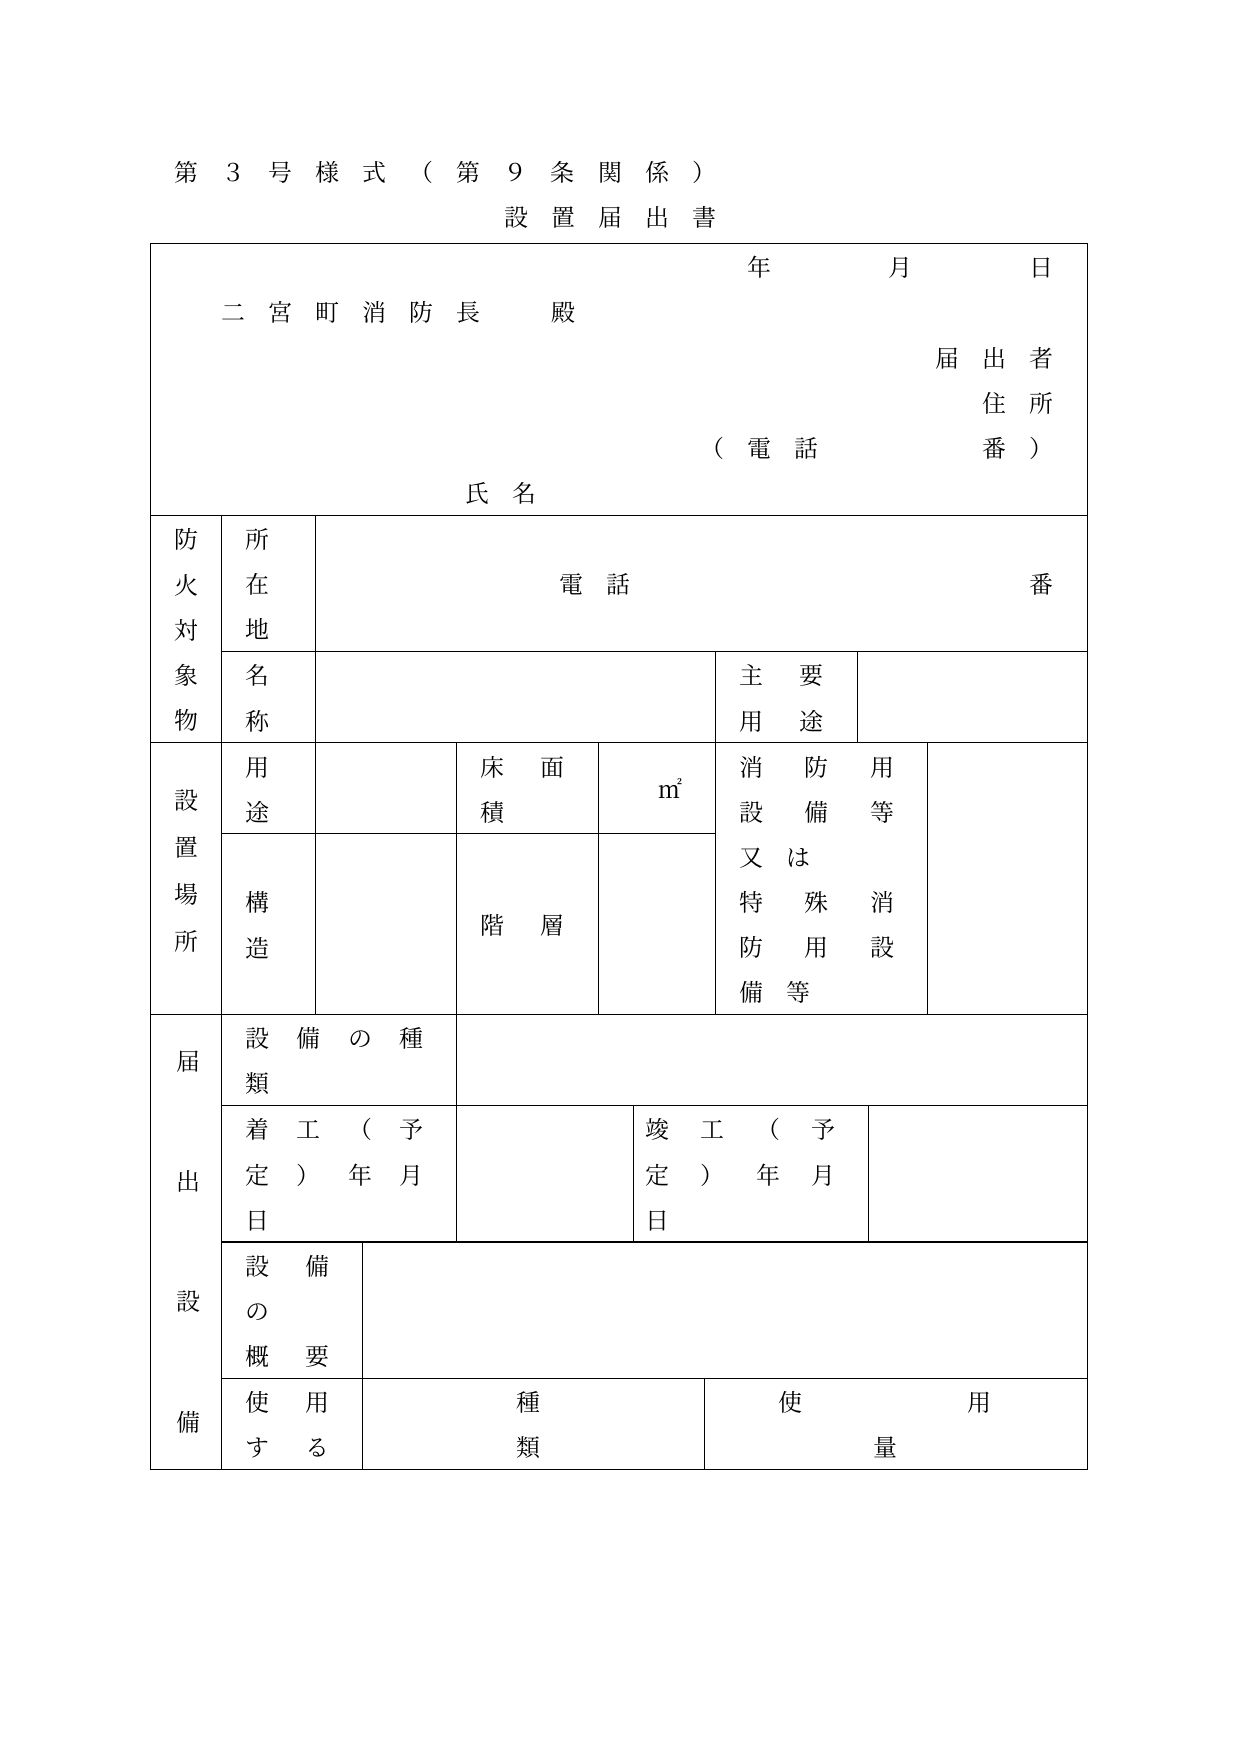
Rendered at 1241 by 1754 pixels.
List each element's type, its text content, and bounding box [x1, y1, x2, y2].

table_cell [457, 1106, 633, 1241]
table_cell [869, 1106, 1087, 1241]
table_cell 用途 [222, 743, 315, 833]
table_cell 竣工（予定）年月日 [634, 1106, 868, 1241]
table_cell 設置場所 [151, 743, 221, 1014]
table_header 年 月 日 二宮町消防長 殿 届出者 住所 （電話 番） 氏名 印 [151, 244, 1087, 514]
table_cell 設備の種類 [222, 1015, 456, 1105]
table_cell [599, 834, 715, 1014]
table_cell 階層 [457, 834, 598, 1014]
table_cell [858, 652, 1087, 742]
table_cell 種 類 [363, 1379, 704, 1469]
table_cell [363, 1243, 1087, 1378]
table_cell [316, 743, 456, 833]
table_cell 所在地 [222, 516, 315, 651]
table_cell 設備の 概要 [222, 1243, 362, 1378]
table_cell [928, 743, 1087, 1014]
text 第３号様式（第９条関係） [127, 148, 1069, 193]
table_cell [316, 834, 456, 1014]
table_cell 届出設備 [151, 1015, 221, 1469]
table_cell 使用する 燃料・熱源・加工液 [222, 1379, 362, 1469]
table_cell [316, 652, 715, 742]
table_cell 電話 番 [316, 516, 1087, 651]
table_cell 使 用 量 [705, 1379, 1087, 1469]
table_cell 消防用設備等又は 特殊消防用設備等 [716, 743, 927, 1014]
table_cell 主要用途 [716, 652, 857, 742]
table_cell 防火対象物 [151, 516, 221, 742]
table_cell 構造 [222, 834, 315, 1014]
table_cell 着工（予定）年月日 [222, 1106, 456, 1241]
text 炉・厨房設備・温風暖房機・ボイラー給湯湯沸設備・乾燥設備・サウナ設備ヒートポンプ冷暖房機火花を生ずる設備・放電加工機設置届出書 [127, 193, 1069, 239]
table_cell [457, 1015, 1087, 1105]
table_cell ㎡ [599, 743, 715, 833]
table_cell 床面積 [457, 743, 598, 833]
table_cell 名称 [222, 652, 315, 742]
